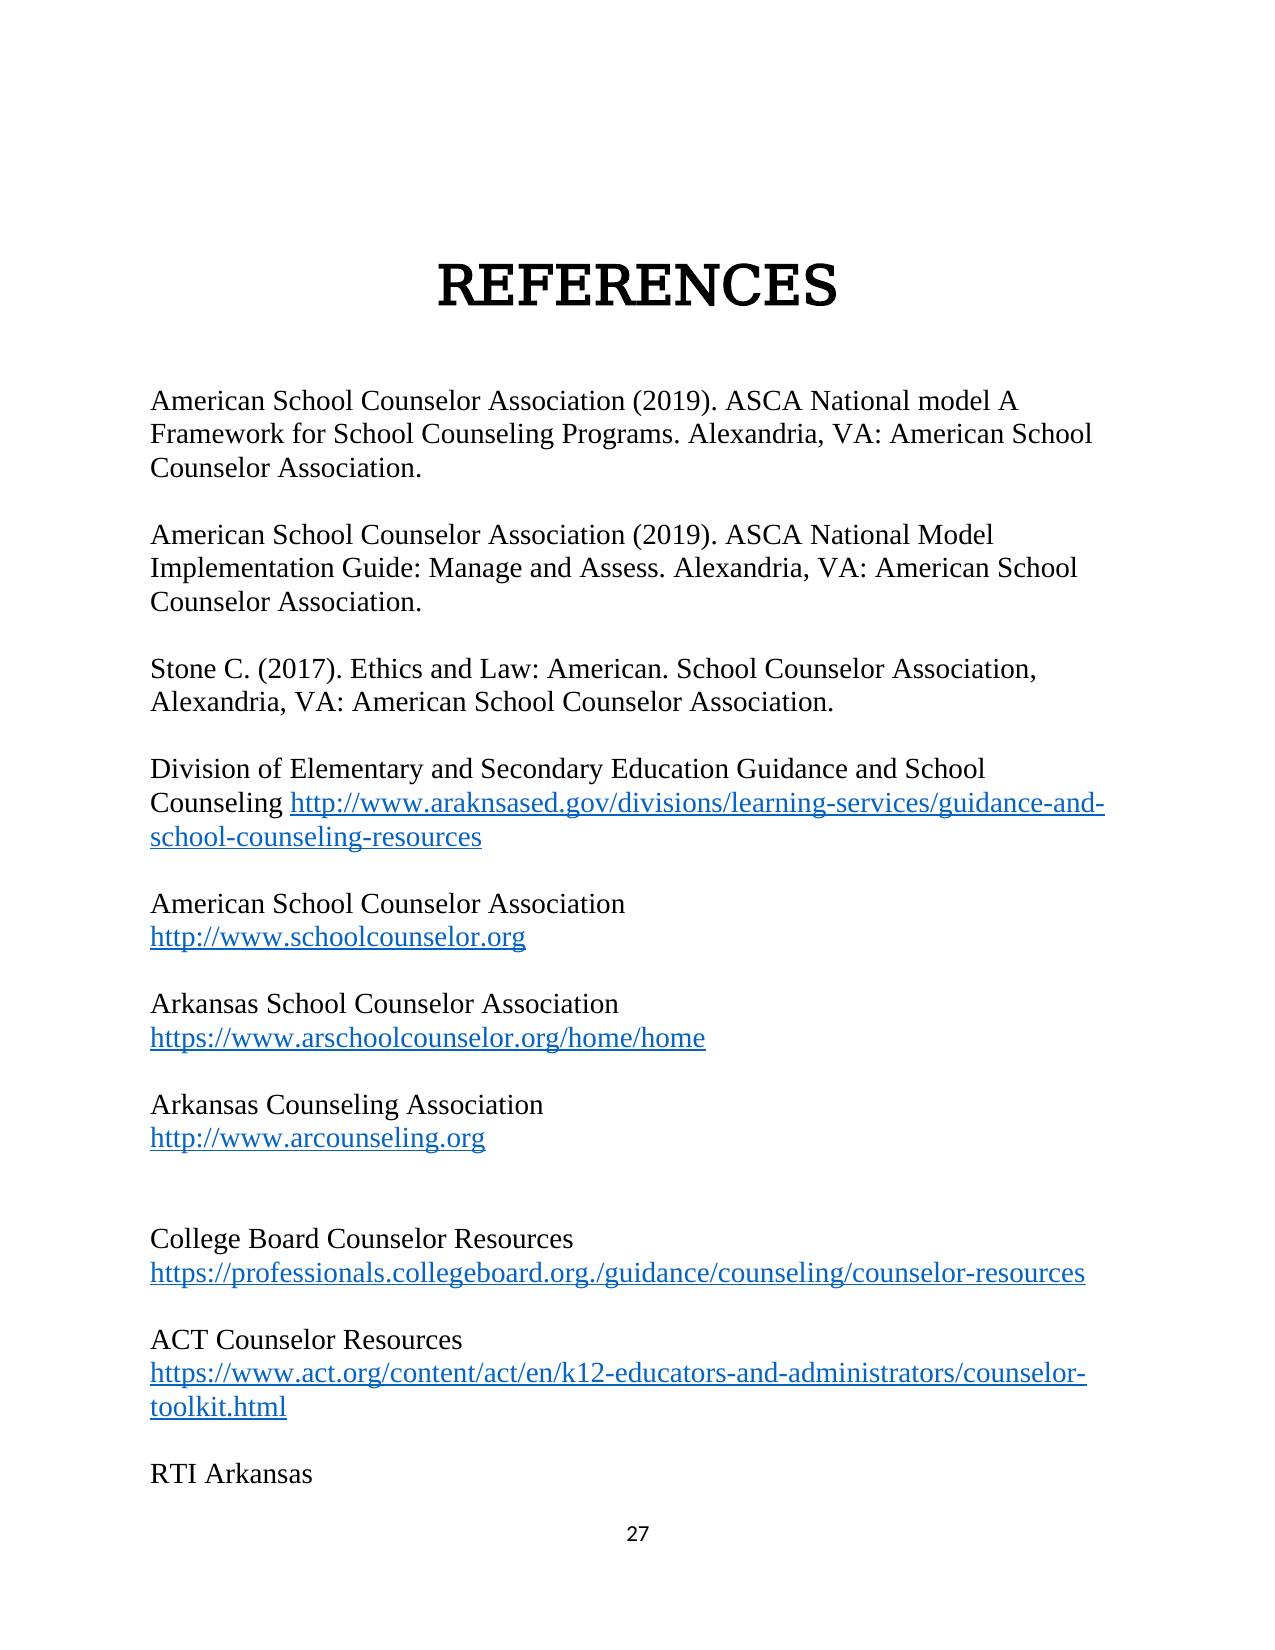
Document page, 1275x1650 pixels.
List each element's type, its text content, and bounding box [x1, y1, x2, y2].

text https://professionals.collegeboard.org./guidance/counseling/counselor-resources [150, 1255, 1125, 1288]
text Arkansas School Counselor Association [150, 986, 1125, 1020]
text http://www.arcounseling.org [150, 1121, 1125, 1154]
text College Board Counselor Resources [150, 1221, 1125, 1255]
text ACT Counselor Resources [150, 1322, 1125, 1355]
text Division of Elementary and Secondary Education Guidance and School Counseling http://www.araknsased.gov/divisions/learning-services/guidance-and-school-counseling-resources [150, 752, 1125, 852]
text https://www.arschoolcounselor.org/home/home [150, 1020, 1125, 1053]
text RTI Arkansas [150, 1456, 1125, 1489]
text American School Counselor Association (2019). ASCA National model A Framework for School Counseling Programs. Alexandria, VA: American School Counselor Association. [150, 383, 1125, 483]
text http://www.schoolcounselor.org [150, 919, 1125, 953]
text https://www.act.org/content/act/en/k12-educators-and-administrators/counselor-toolkit.html [150, 1355, 1125, 1422]
text American School Counselor Association (2019). ASCA National Model Implementation Guide: Manage and Assess. Alexandria, VA: American School Counselor Association. [150, 517, 1125, 617]
text REFERENCES [150, 251, 1125, 316]
text Arkansas Counseling Association [150, 1087, 1125, 1121]
text Stone C. (2017). Ethics and Law: American. School Counselor Association, Alexandria, VA: American School Counselor Association. [150, 651, 1125, 718]
text American School Counselor Association [150, 886, 1125, 919]
